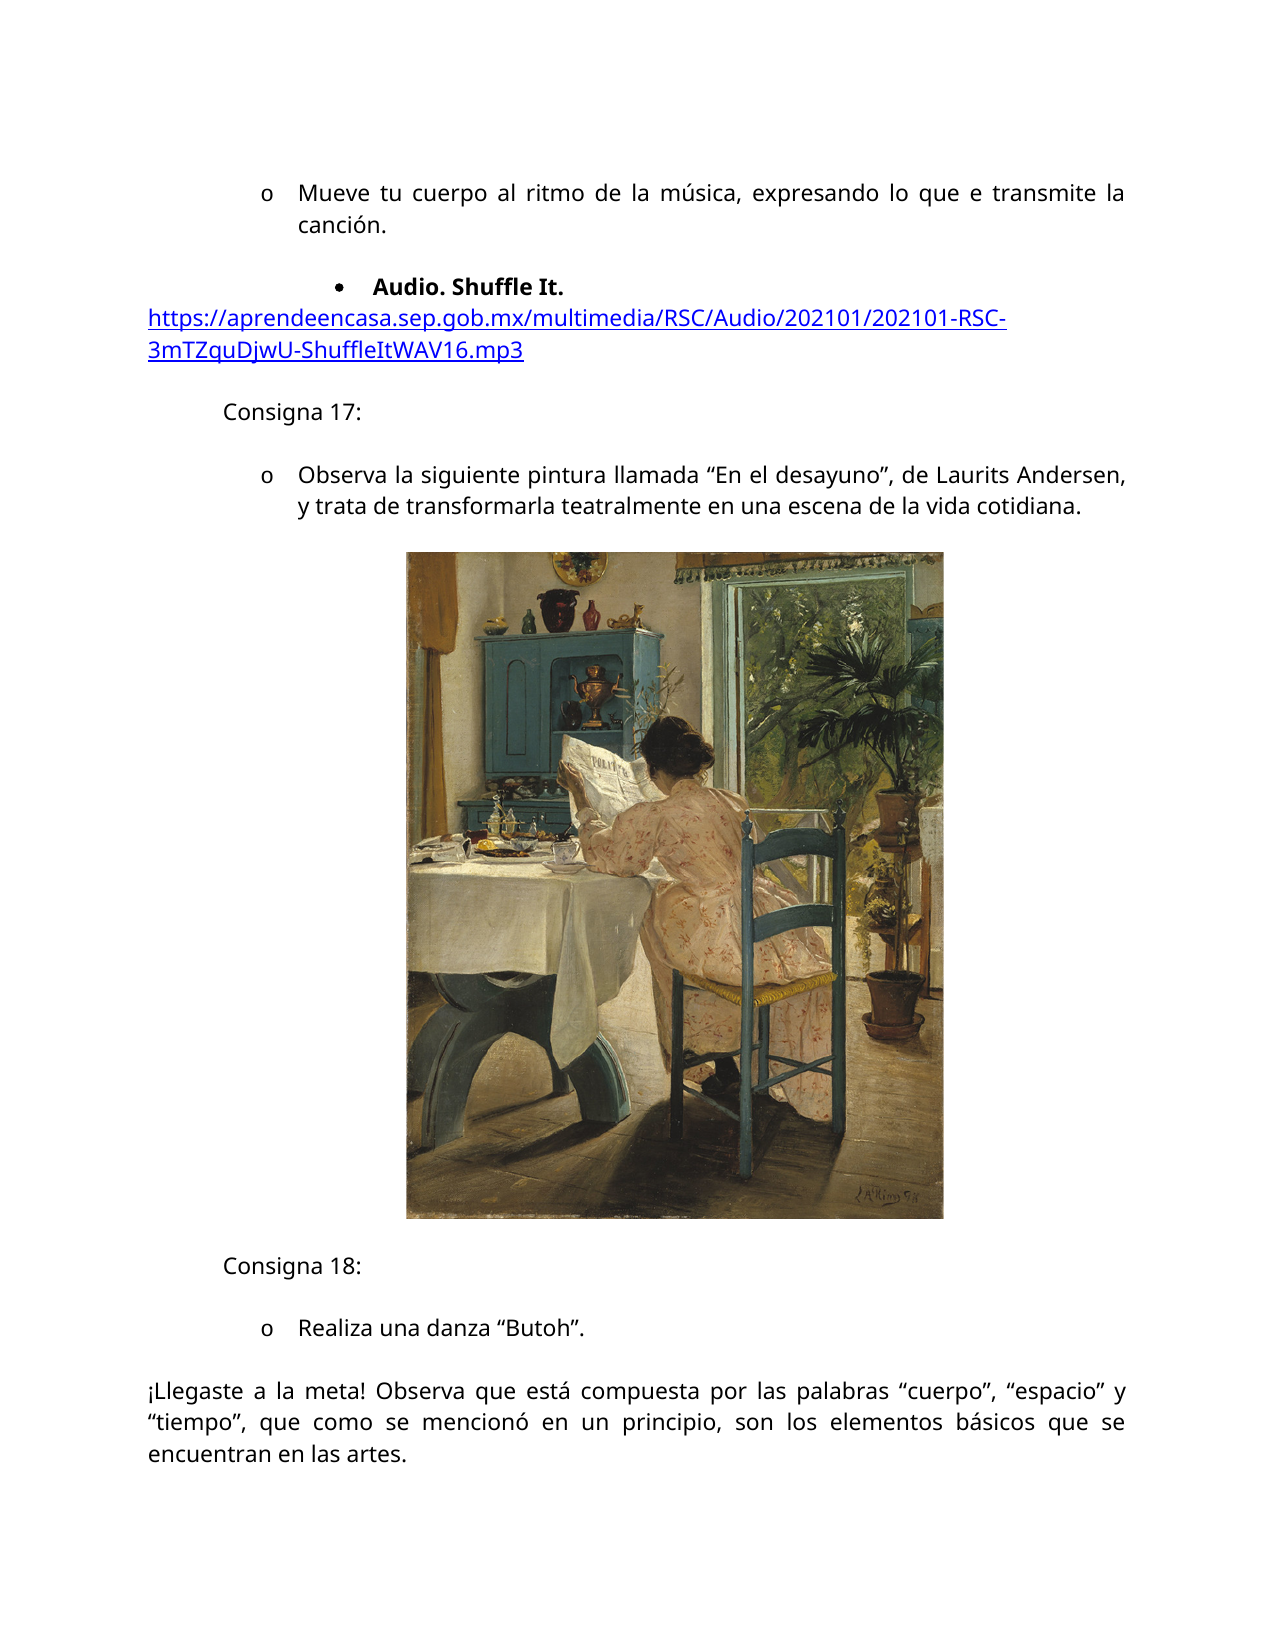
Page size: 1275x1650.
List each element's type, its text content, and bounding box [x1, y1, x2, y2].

list Consigna 18: [223, 1250, 1127, 1281]
list Observa la siguiente pintura llamada “En el desayuno”, de Laurits Andersen, y trata de transformarla teatralmente en una escena de la vida cotidiana. [260, 458, 1127, 521]
picture [406, 552, 944, 1219]
text ¡Llegaste a la meta! Observa que está compuesta por las palabras “cuerpo”, “espacio” y “tiempo”, que como se mencionó en un principio, son los elementos básicos que se encuentran en las artes. [148, 1375, 1127, 1469]
text https://aprendeencasa.sep.gob.mx/multimedia/RSC/Audio/202101/202101-RSC-3mTZquDjwU-ShuffleItWAV16.mp3 [148, 302, 1127, 365]
list Mueve tu cuerpo al ritmo de la música, expresando lo que e transmite la canción. [260, 177, 1127, 240]
list Consigna 17: [223, 396, 1127, 427]
list Realiza una danza “Butoh”. [260, 1312, 1127, 1344]
list Audio. Shuffle It. [335, 271, 1127, 302]
